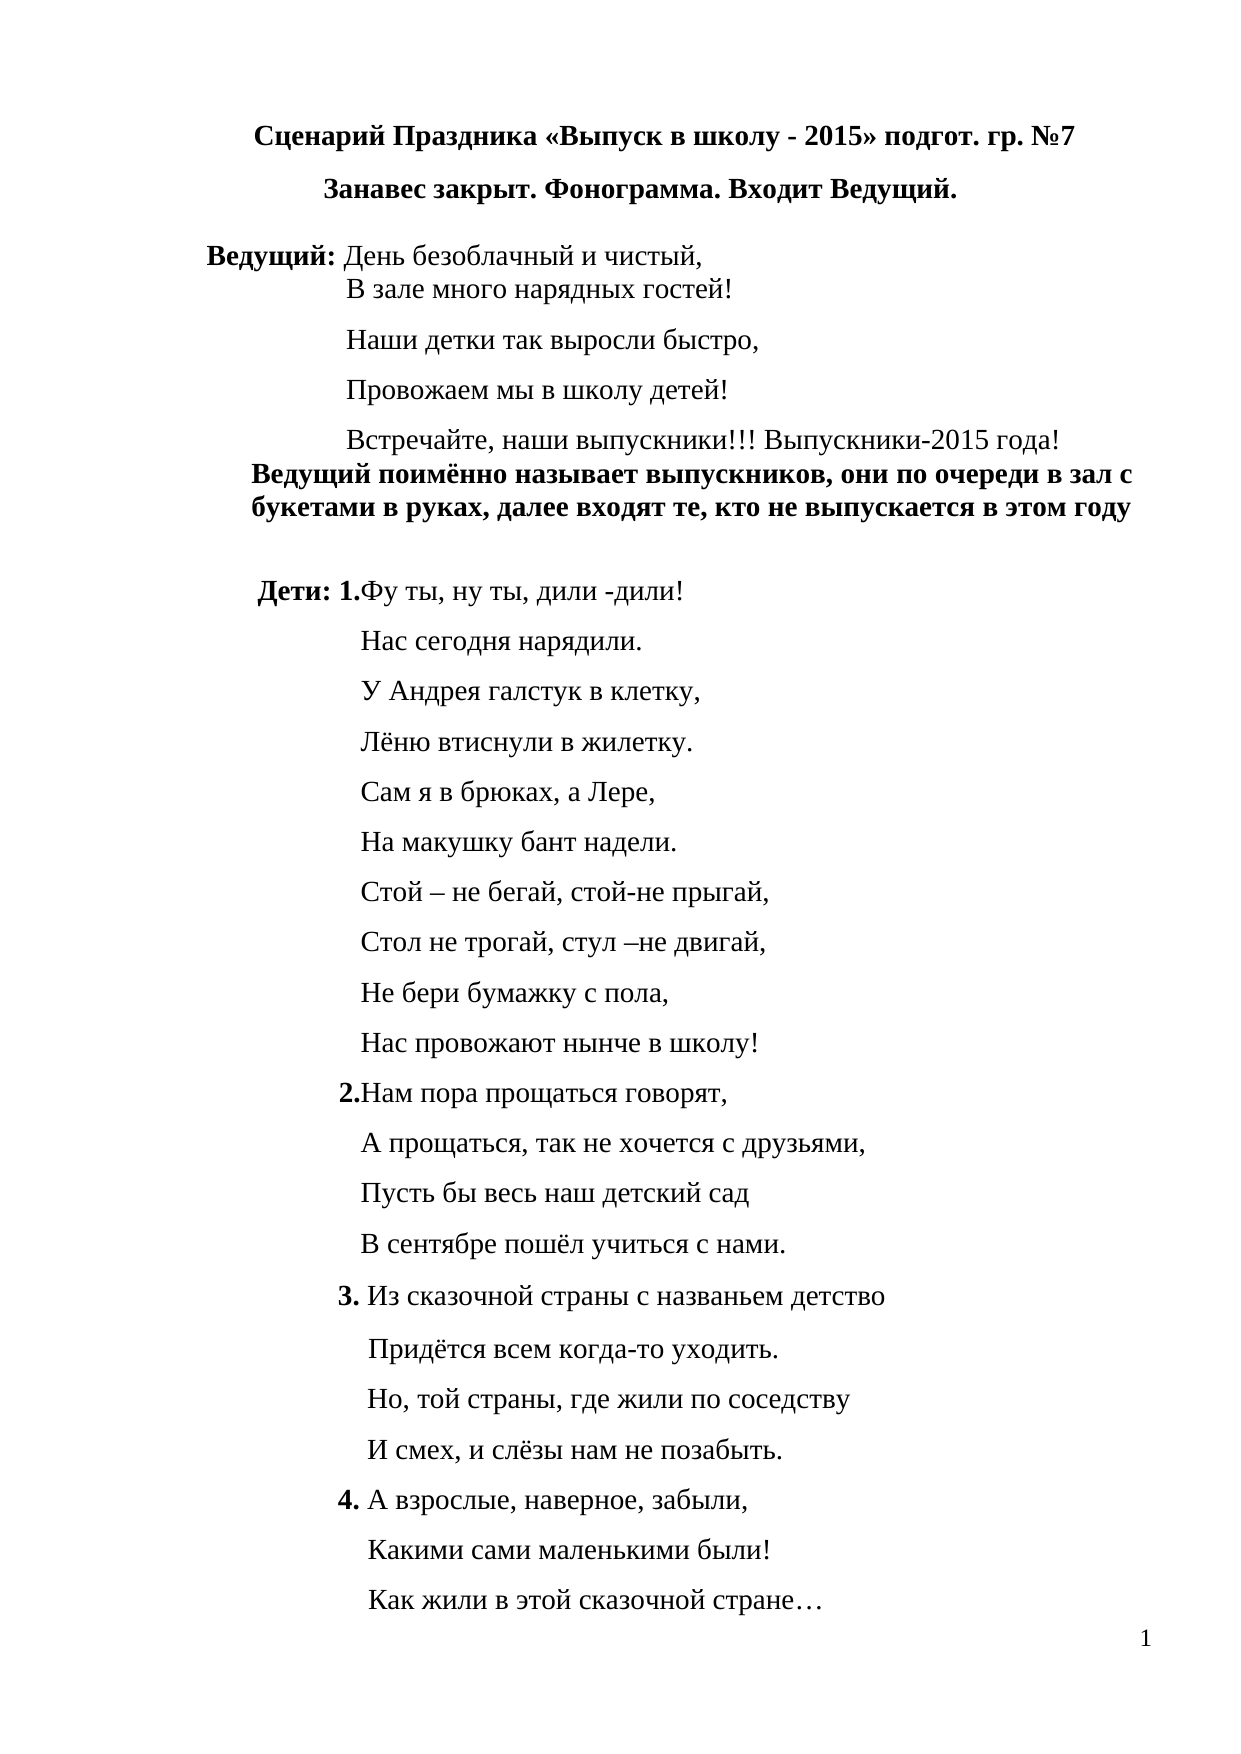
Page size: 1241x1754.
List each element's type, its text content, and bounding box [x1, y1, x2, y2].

text Но, той страны, где жили по соседству [177, 1382, 1152, 1415]
text Стой – не бегай, стой-не прыгай, [251, 874, 1152, 908]
text В зале много нарядных гостей! [251, 272, 1152, 305]
text Стол не трогай, стул –не двигай, [251, 924, 1152, 958]
text Наши детки так выросли быстро, [251, 322, 1152, 355]
text Не бери бумажку с пола, [251, 975, 1152, 1008]
text Встречайте, наши выпускники!!! Выпускники-2015 года! Ведущий поимённо называет выпускников, они по очереди в зал с букетами в руках, далее входят те, кто не выпускается в этом году [251, 422, 1152, 523]
text Сам я в брюках, а Лере, [251, 774, 1152, 807]
text На макушку бант надели. [251, 824, 1152, 858]
text Нас провожают нынче в школу! [251, 1025, 1152, 1058]
text Какими сами маленькими были! [222, 1532, 1152, 1566]
text 2.Нам пора прощаться говорят, [251, 1075, 1152, 1109]
text Пусть бы весь наш детский сад [251, 1176, 1152, 1209]
text У Андрея галстук в клетку, [251, 673, 1152, 707]
text 4. А взрослые, наверное, забыли, [177, 1482, 1152, 1516]
text Дети: 1.Фу ты, ну ты, дили -дили! [177, 573, 1152, 607]
text Лёню втиснули в жилетку. [251, 724, 1152, 757]
text А прощаться, так не хочется с друзьями, [251, 1125, 1152, 1159]
text 3. Из сказочной страны с названьем детство [177, 1278, 1152, 1312]
text В сентябре пошёл учиться с нами. [222, 1226, 1152, 1259]
text Придётся всем когда-то уходить. [215, 1331, 1152, 1365]
text Ведущий: День безоблачный и чистый, [177, 238, 1152, 272]
text Сценарий Праздника «Выпуск в школу - 2015» подгот. гр. №7 [177, 118, 1152, 152]
text И смех, и слёзы нам не позабыть. [177, 1432, 1152, 1465]
text Как жили в этой сказочной стране… [266, 1582, 1152, 1616]
text Провожаем мы в школу детей! [251, 372, 1152, 406]
text Занавес закрыт. Фонограмма. Входит Ведущий. [177, 171, 1152, 204]
text Нас сегодня нарядили. [251, 623, 1152, 657]
